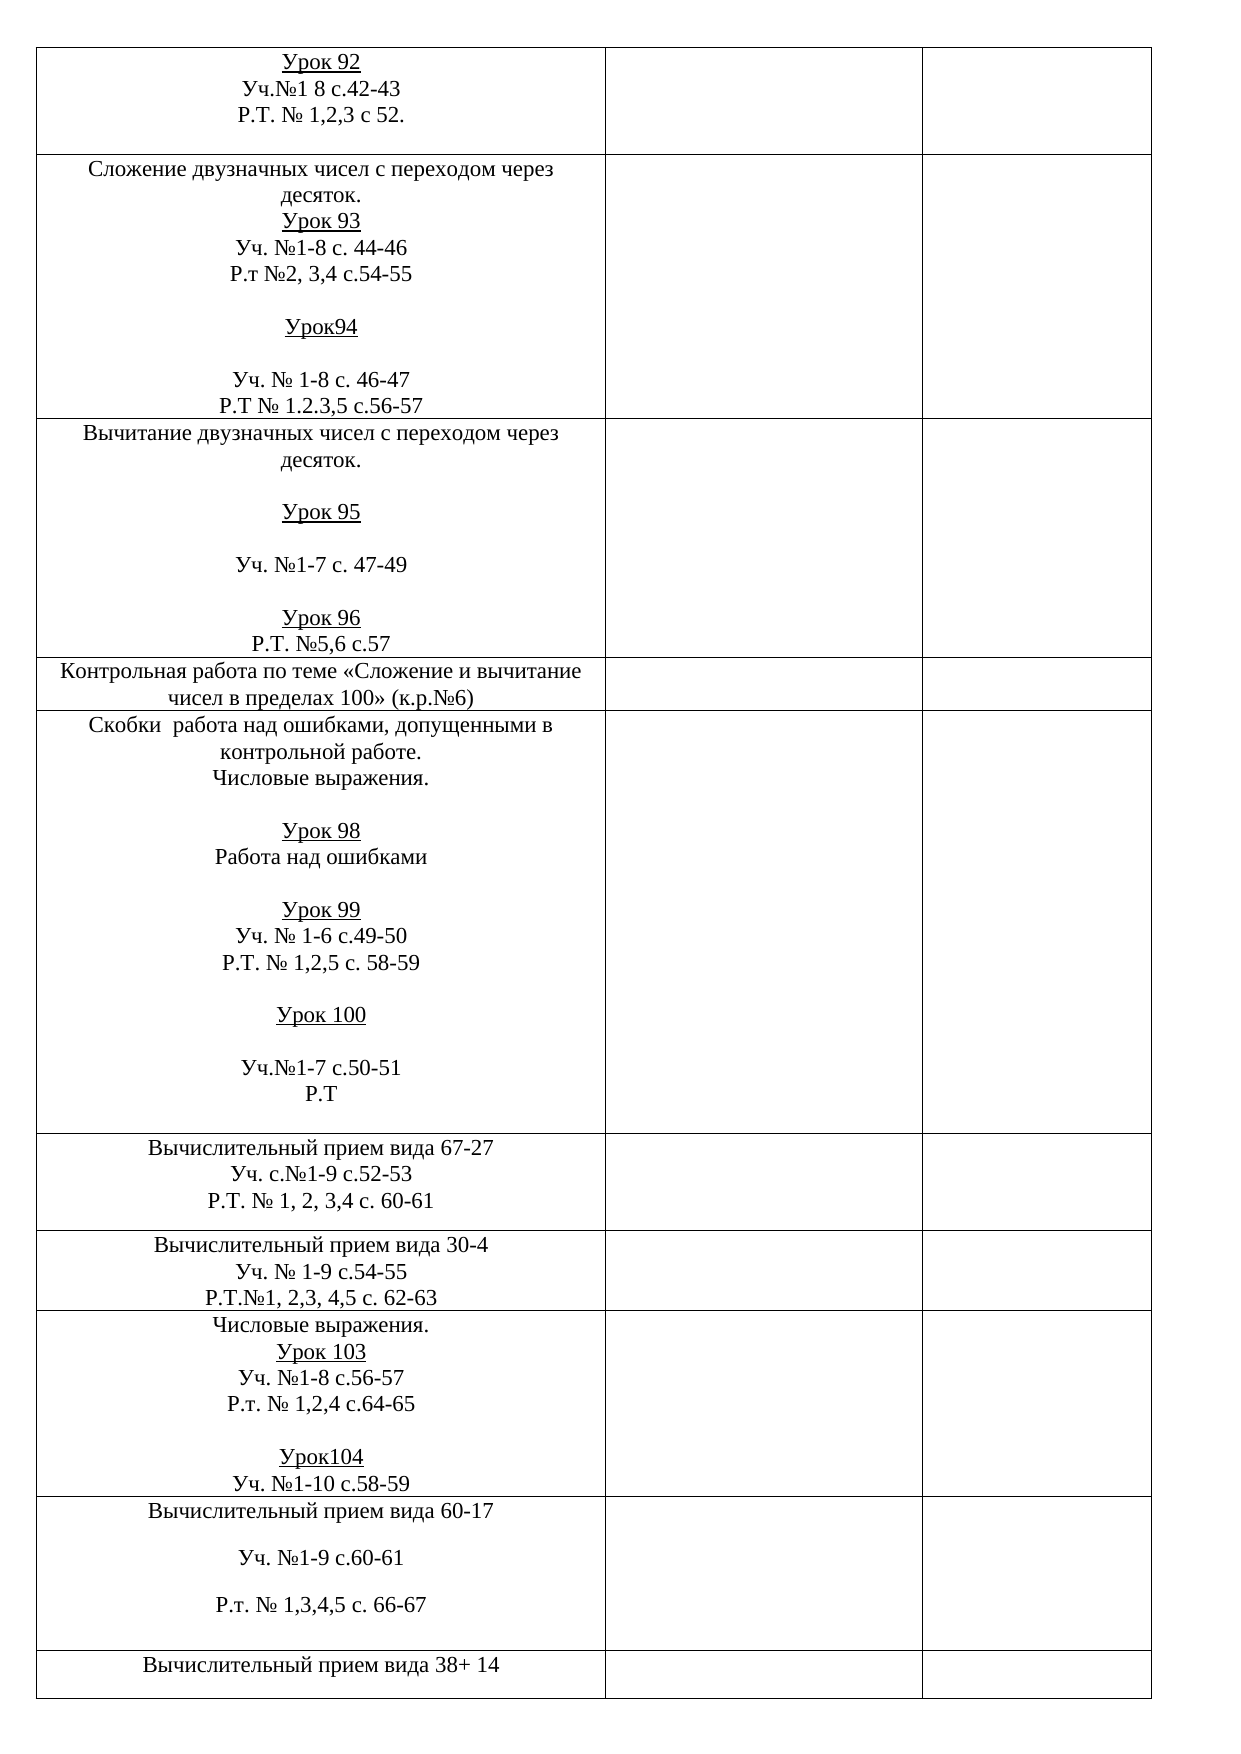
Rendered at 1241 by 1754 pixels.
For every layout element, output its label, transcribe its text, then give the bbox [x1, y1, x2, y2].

table_cell [606, 1651, 922, 1698]
table_cell Вычитание двузначных чисел с переходом через десяток. Урок 95 Уч. №1-7 с. 47-49 Урок 96 Р.Т. №5,6 с.57 [37, 419, 605, 657]
table_cell [606, 1311, 922, 1496]
table_cell [606, 419, 922, 657]
table_cell [923, 1134, 1151, 1230]
table_cell [923, 48, 1151, 154]
table_cell [923, 711, 1151, 1133]
table_cell [606, 1231, 922, 1310]
table_cell Вычислительный прием вида 30-4 Уч. № 1-9 с.54-55 Р.Т.№1, 2,3, 4,5 с. 62-63 [37, 1231, 605, 1310]
table_cell Вычислительный прием вида 60-17 Уч. №1-9 с.60-61 Р.т. № 1,3,4,5 с. 66-67 [37, 1497, 605, 1649]
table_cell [37, 1651, 605, 1698]
table_cell [923, 1311, 1151, 1496]
table_cell [923, 419, 1151, 657]
table_cell [606, 658, 922, 710]
table_cell [606, 1497, 922, 1649]
table_cell [606, 1134, 922, 1230]
table_cell [923, 1651, 1151, 1698]
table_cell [37, 48, 605, 154]
table_cell [606, 48, 922, 154]
table_cell [923, 658, 1151, 710]
table_cell Сложение двузначных чисел с переходом через десяток. Урок 93 Уч. №1-8 с. 44-46 Р.т №2, 3,4 с.54-55 Урок94 Уч. № 1-8 с. 46-47 Р.Т № 1.2.3,5 с.56-57 [37, 155, 605, 418]
table_cell [923, 1231, 1151, 1310]
table_cell Контрольная работа по теме «Сложение и вычитание чисел в пределах 100» (к.р.№6) [37, 658, 605, 710]
table_cell [923, 155, 1151, 418]
table_cell [923, 1497, 1151, 1649]
table_cell Скобки работа над ошибками, допущенными в контрольной работе. Числовые выражения. Урок 98 Работа над ошибками Урок 99 Уч. № 1-6 с.49-50 Р.Т. № 1,2,5 с. 58-59 Урок 100 Уч.№1-7 с.50-51 Р.Т [37, 711, 605, 1133]
table_cell [606, 711, 922, 1133]
table_cell [606, 155, 922, 418]
table_cell Числовые выражения. Урок 103 Уч. №1-8 с.56-57 Р.т. № 1,2,4 с.64-65 Урок104 Уч. №1-10 с.58-59 [37, 1311, 605, 1496]
table_cell Вычислительный прием вида 67-27 Уч. с.№1-9 с.52-53 Р.Т. № 1, 2, 3,4 с. 60-61 [37, 1134, 605, 1230]
